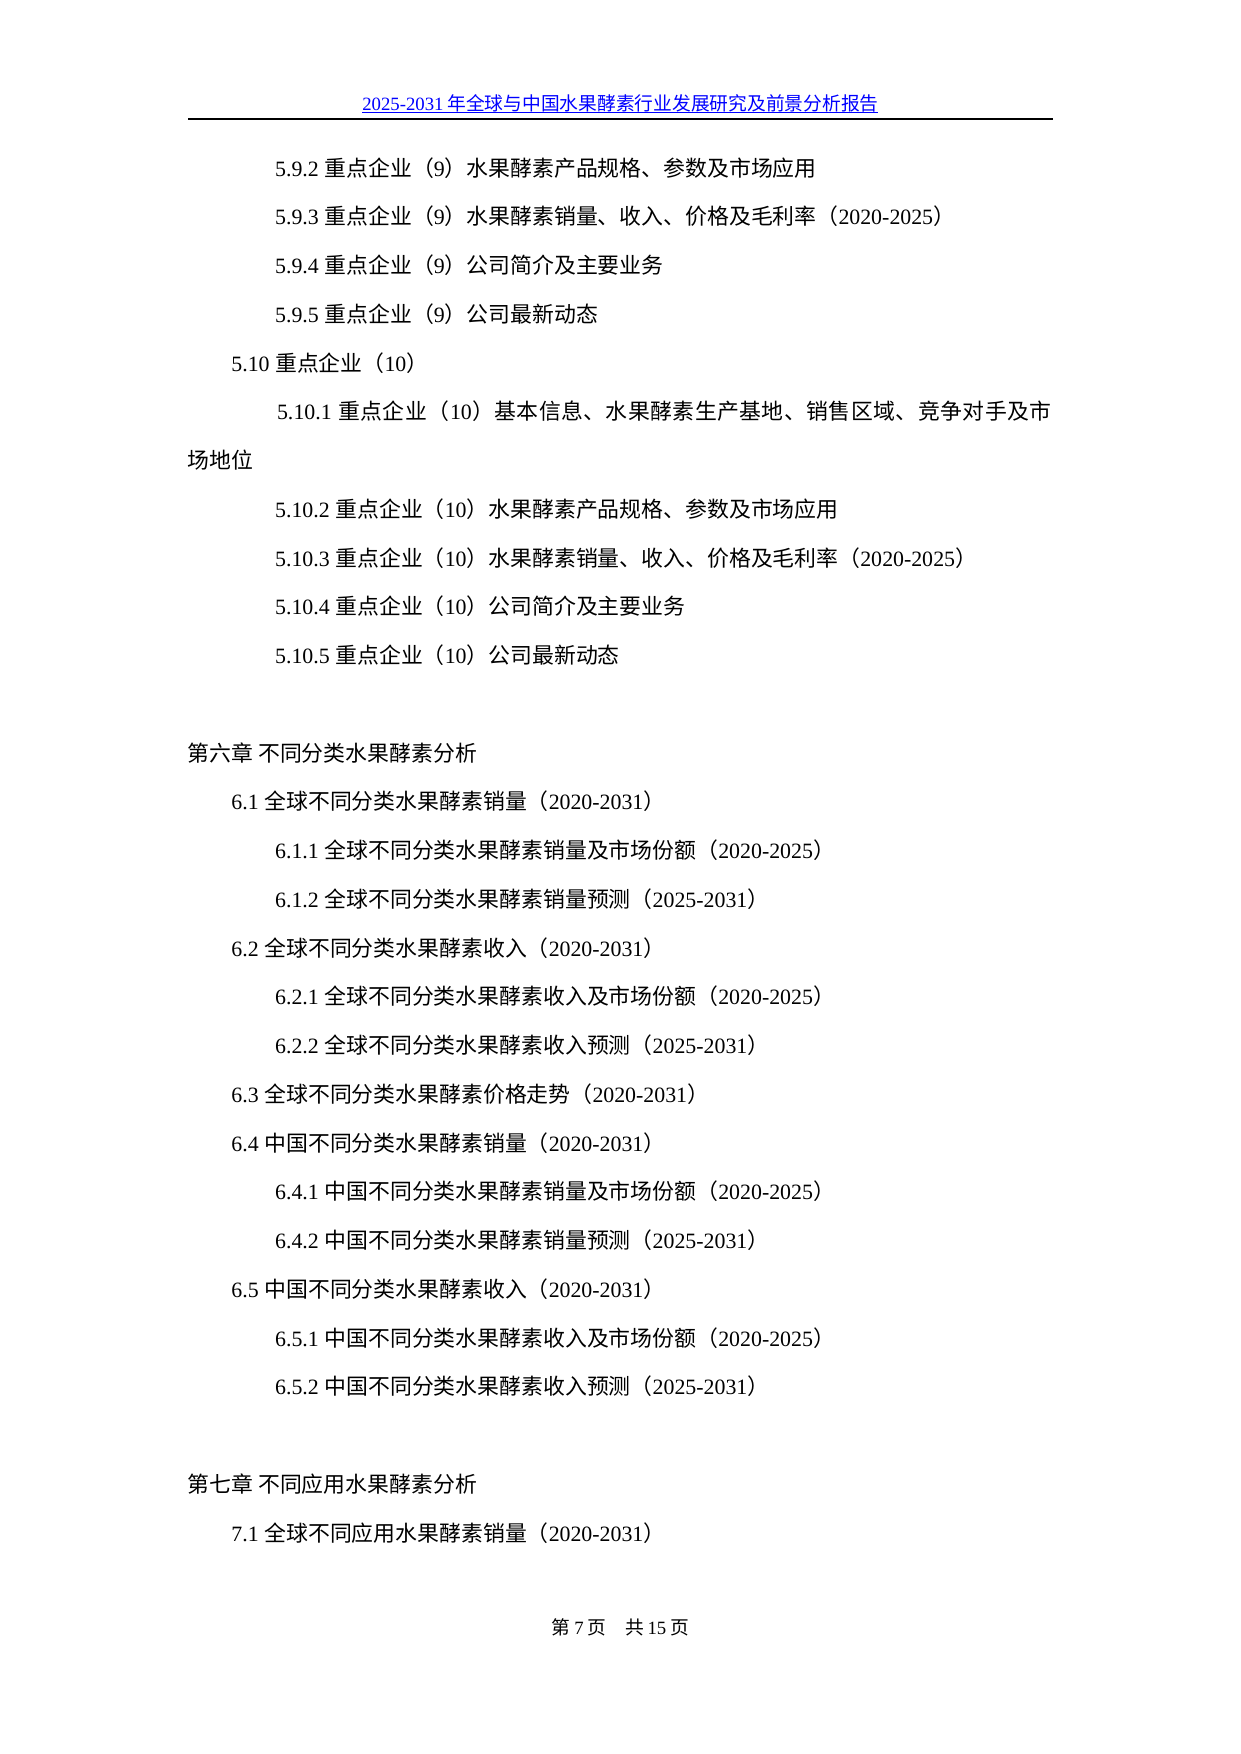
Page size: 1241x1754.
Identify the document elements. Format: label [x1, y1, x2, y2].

text [187, 150, 1053, 1548]
